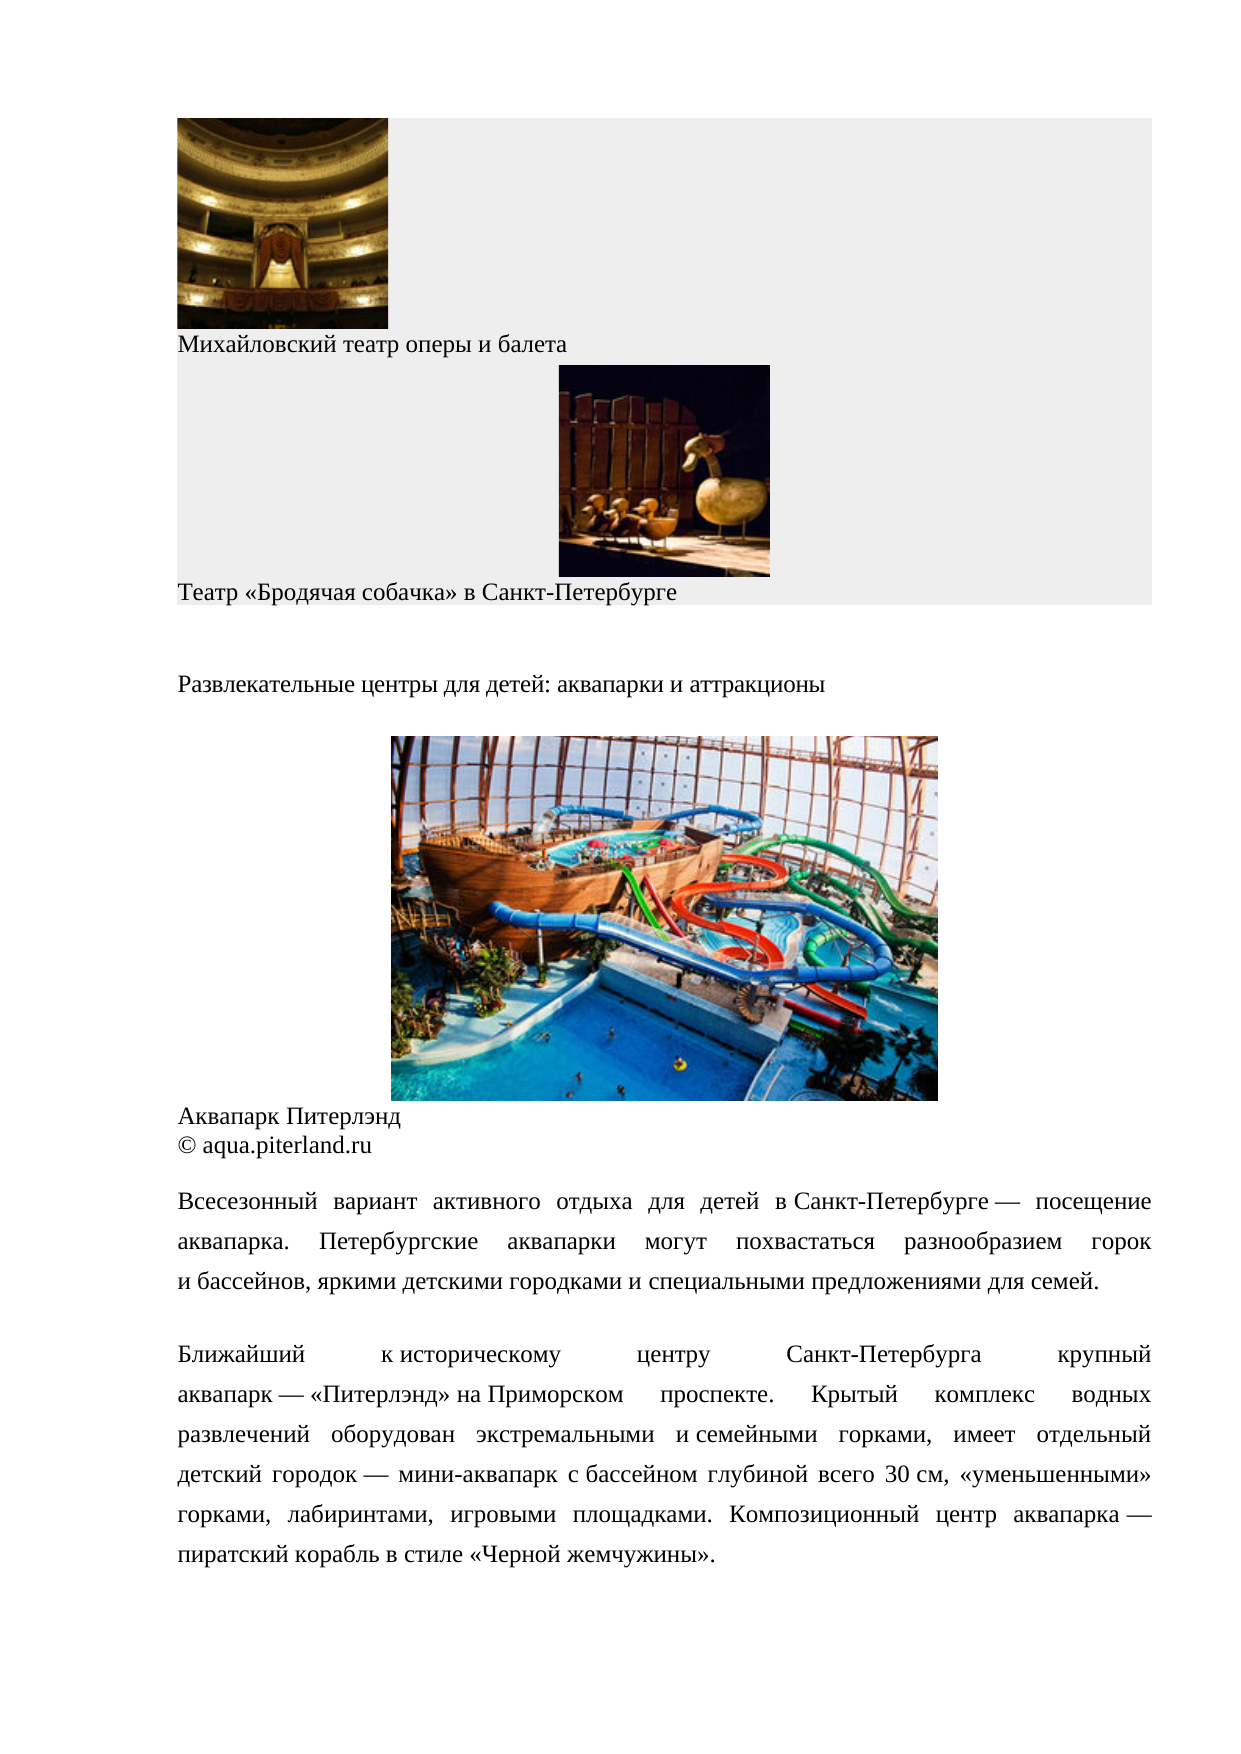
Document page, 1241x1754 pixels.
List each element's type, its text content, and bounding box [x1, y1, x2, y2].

text Театр «Бродячая собачка» в Санкт-Петербурге [177, 577, 1152, 605]
picture [533, 1032, 550, 1041]
text Развлекательные центры для детей: аквапарки и аттракционы [177, 668, 1152, 698]
text © aqua.piterland.ru [177, 1130, 1152, 1158]
text Всесезонный вариант активного отдыха для детей в Санкт-Петербурге — посещение аквапарка. Петербургские аквапарки могут похвастаться разнообразием горок и бассейнов, яркими детскими городками и специальными предложениями для семей. [177, 1175, 1152, 1295]
text Ближайший к историческому центру Санкт-Петербурга крупный аквапарк — «Питерлэнд» на Приморском проспекте. Крытый комплекс водных развлечений оборудован экстремальными и семейными горками, имеет отдельный детский городок — мини-аквапарк с бассейном глубиной всего 30 см, «уменьшенными» горками, лабиринтами, игровыми площадками. Композиционный центр аквапарка — пиратский корабль в стиле «Черной жемчужины». [177, 1328, 1152, 1568]
picture [391, 736, 938, 1101]
picture [177, 118, 389, 329]
text Аквапарк Питерлэнд [177, 1101, 1152, 1130]
text Михайловский театр оперы и балета [177, 329, 1152, 358]
picture [573, 1072, 583, 1085]
picture [558, 365, 770, 577]
picture [904, 1013, 918, 1018]
picture [566, 1092, 574, 1099]
